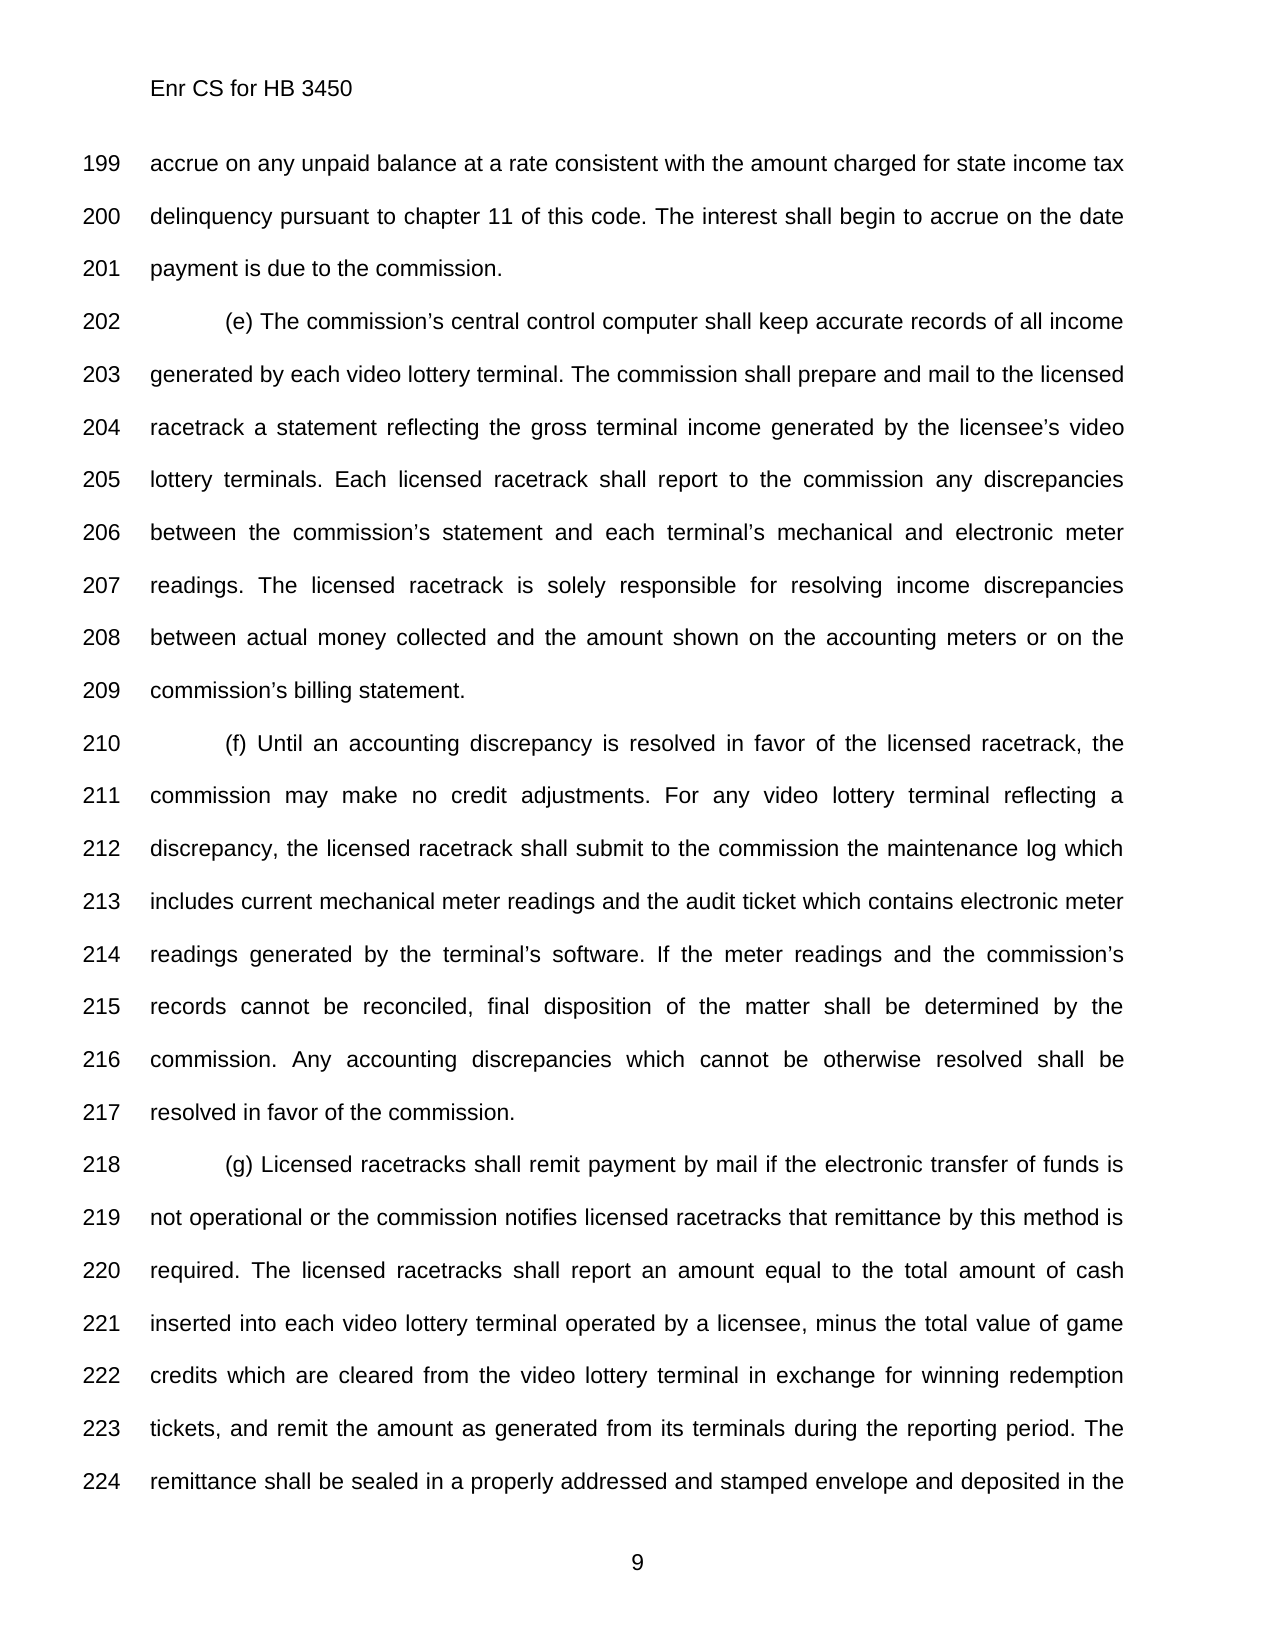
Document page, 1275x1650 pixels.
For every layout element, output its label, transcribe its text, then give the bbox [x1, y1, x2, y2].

text (e) The commission’s central control computer shall keep accurate records of all income generated by each video lottery terminal. The commission shall prepare and mail to the licensed racetrack a statement reflecting the gross terminal income generated by the licensee’s video lottery terminals. Each licensed racetrack shall report to the commission any discrepancies between the commission’s statement and each terminal’s mechanical and electronic meter readings. The licensed racetrack is solely responsible for resolving income discrepancies between actual money collected and the amount shown on the accounting meters or on the commission’s billing statement. [150, 308, 1125, 703]
text (f) Until an accounting discrepancy is resolved in favor of the licensed racetrack, the commission may make no credit adjustments. For any video lottery terminal reflecting a discrepancy, the licensed racetrack shall submit to the commission the maintenance log which includes current mechanical meter readings and the audit ticket which contains electronic meter readings generated by the terminal’s software. If the meter readings and the commission’s records cannot be reconciled, final disposition of the matter shall be determined by the commission. Any accounting discrepancies which cannot be otherwise resolved shall be resolved in favor of the commission. [150, 730, 1125, 1125]
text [150, 1151, 1125, 1494]
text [150, 150, 1125, 282]
